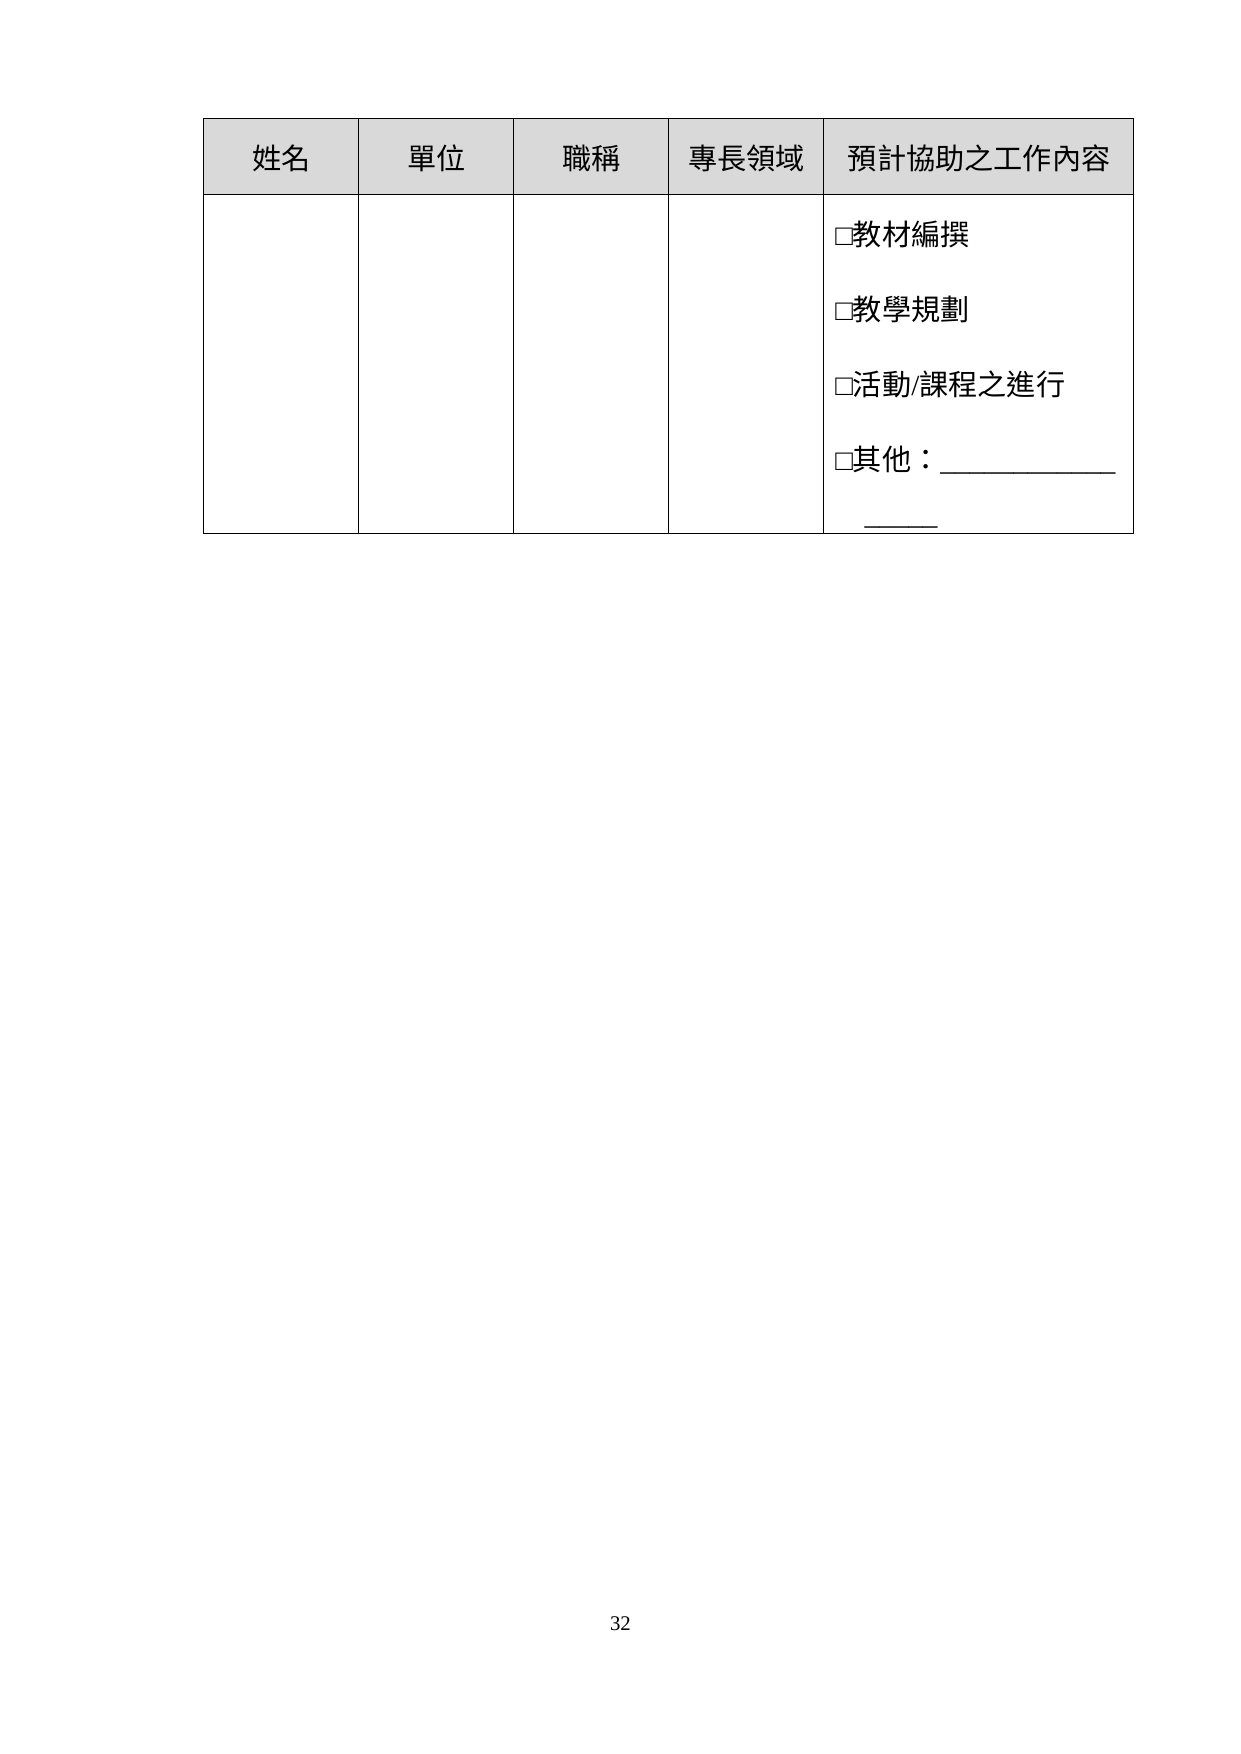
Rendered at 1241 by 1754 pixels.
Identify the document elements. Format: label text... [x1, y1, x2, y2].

table_header 單位 [359, 119, 513, 194]
table_cell [514, 195, 668, 533]
table_header 預計協助之工作內容 [824, 119, 1133, 194]
table_cell [669, 195, 823, 533]
table_header 姓名 [204, 119, 358, 194]
table_cell [359, 195, 513, 533]
table_cell [204, 195, 358, 533]
table_header 專長領域 [669, 119, 823, 194]
table_header 職稱 [514, 119, 668, 194]
table_cell □教材編撰 □教學規劃 □活動/課程之進行 □其他：_________________ [824, 195, 1133, 533]
